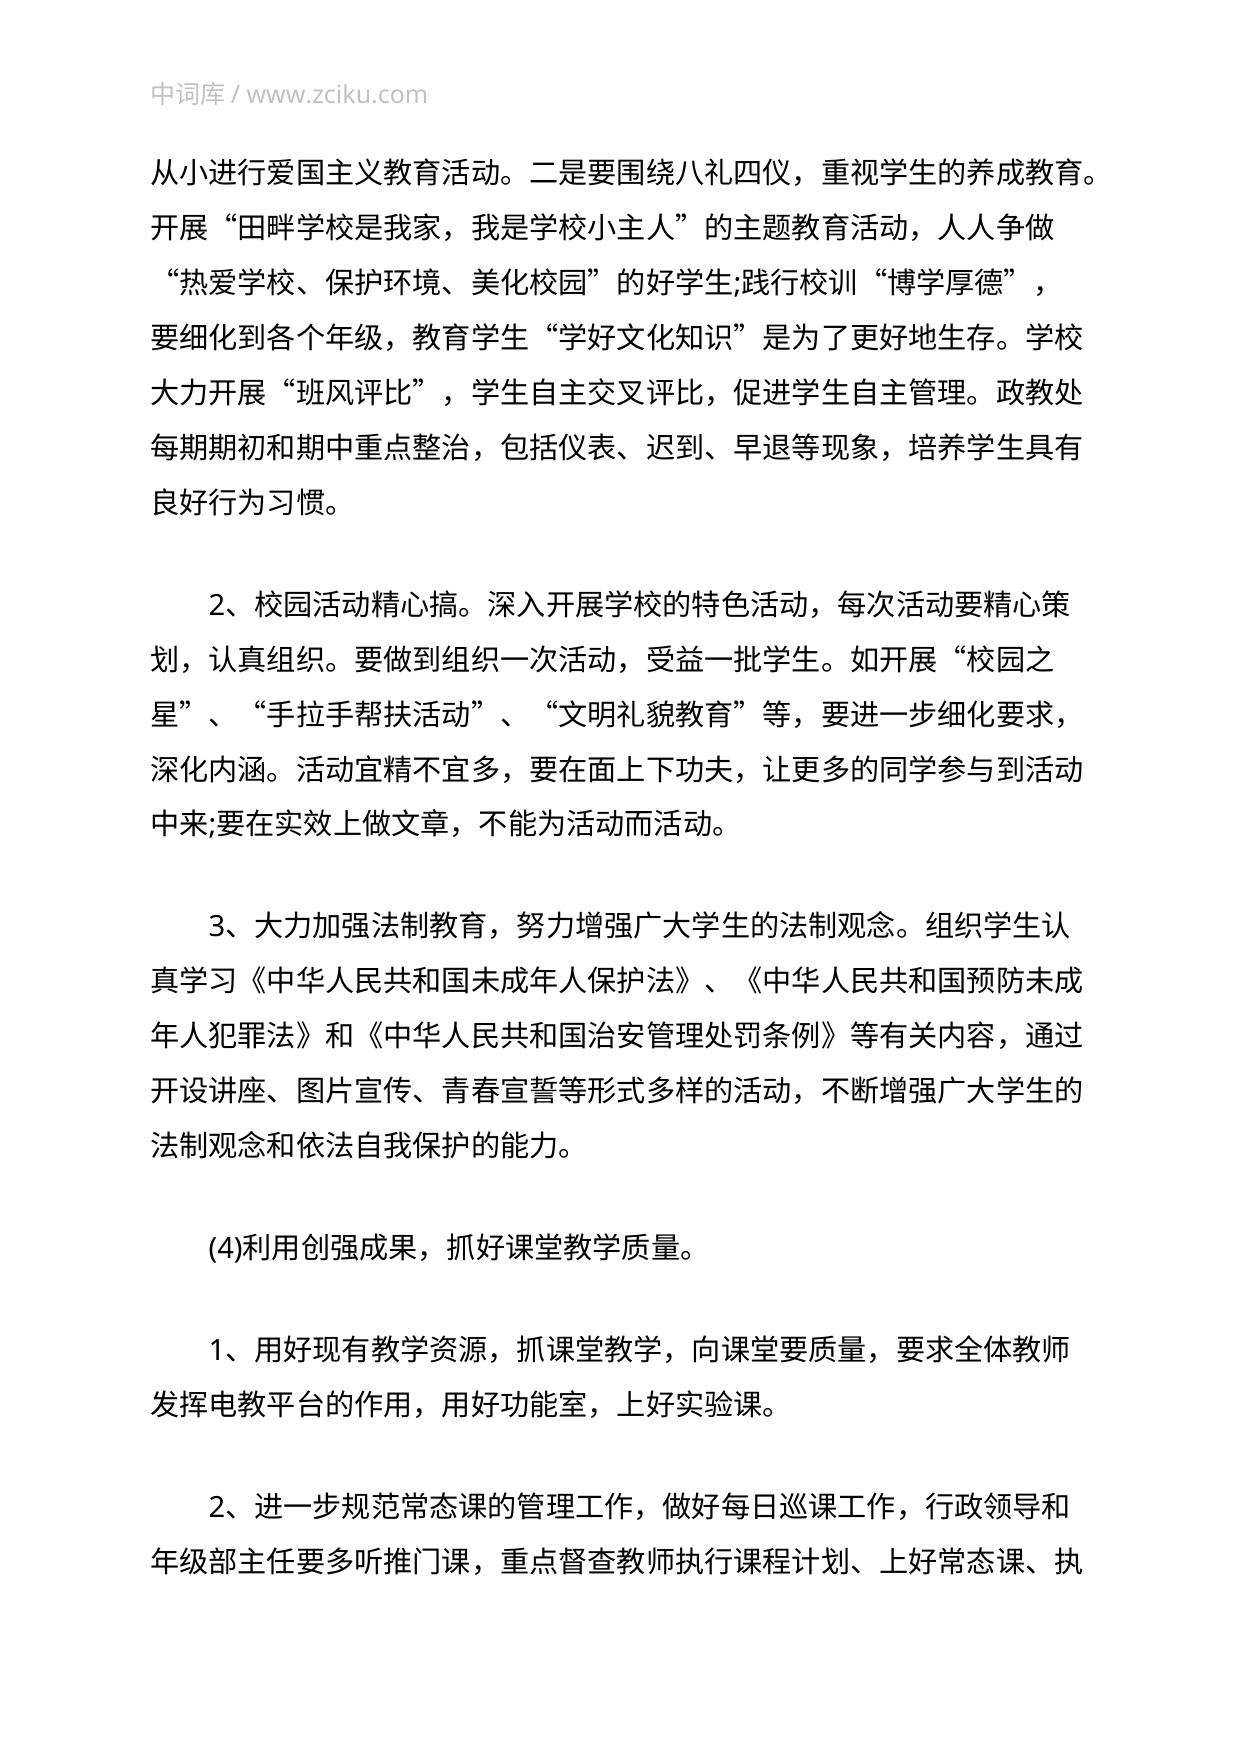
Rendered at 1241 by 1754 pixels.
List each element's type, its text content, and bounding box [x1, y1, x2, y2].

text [150, 150, 1090, 522]
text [150, 1483, 1090, 1580]
text 3、大力加强法制教育，努力增强广大学生的法制观念。组织学生认真学习《中华人民共和国未成年人保护法》、《中华人民共和国预防未成年人犯罪法》和《中华人民共和国治安管理处罚条例》等有关内容，通过开设讲座、图片宣传、青春宣誓等形式多样的活动，不断增强广大学生的法制观念和依法自我保护的能力。 [150, 903, 1090, 1165]
text 1、用好现有教学资源，抓课堂教学，向课堂要质量，要求全体教师发挥电教平台的作用，用好功能室，上好实验课。 [150, 1326, 1090, 1424]
text 2、校园活动精心搞。深入开展学校的特色活动，每次活动要精心策划，认真组织。要做到组织一次活动，受益一批学生。如开展“校园之星”、“手拉手帮扶活动”、“文明礼貌教育”等，要进一步细化要求，深化内涵。活动宜精不宜多，要在面上下功夫，让更多的同学参与到活动中来;要在实效上做文章，不能为活动而活动。 [150, 581, 1090, 843]
text (4)利用创强成果，抓好课堂教学质量。 [150, 1224, 1090, 1267]
